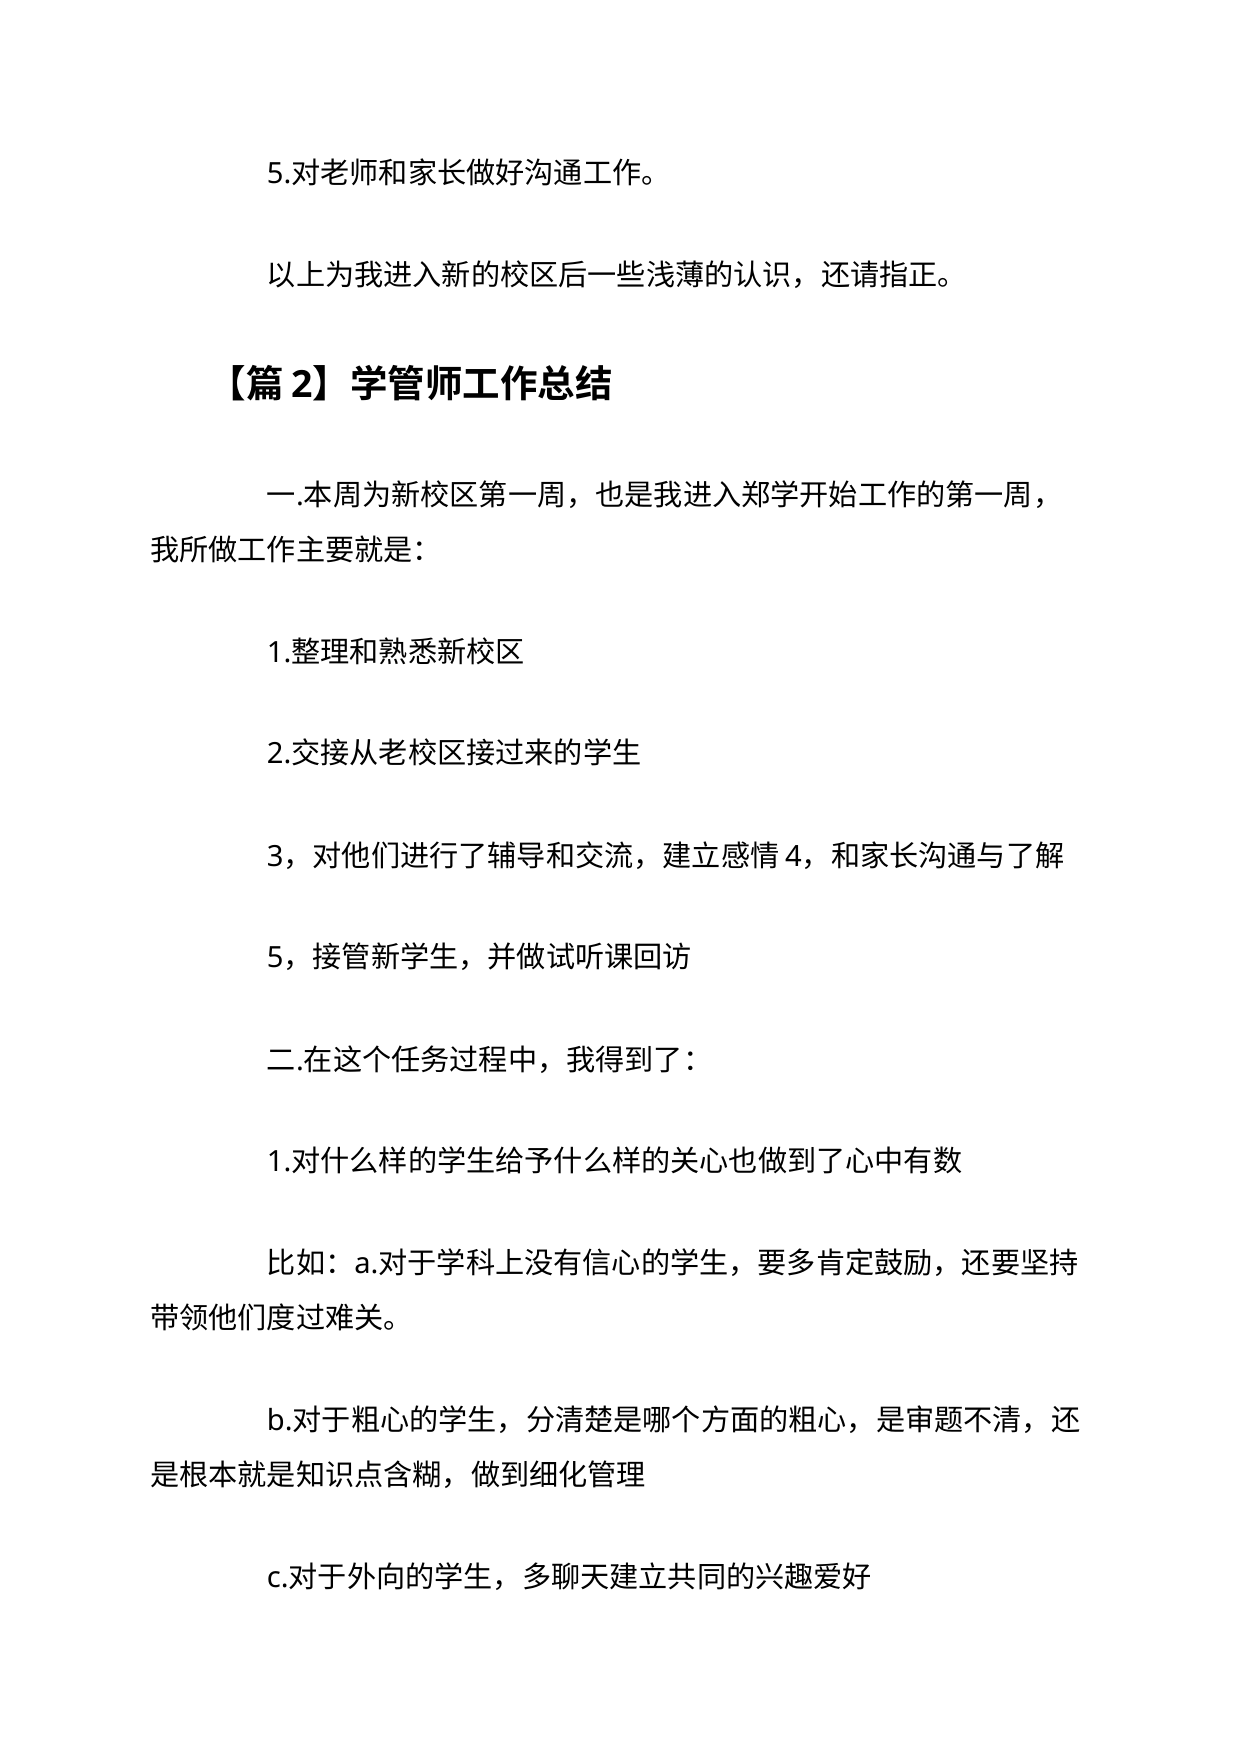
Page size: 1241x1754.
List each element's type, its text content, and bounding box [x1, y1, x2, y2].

text 5.对老师和家长做好沟通工作。 [150, 150, 1090, 192]
text 以上为我进入新的校区后一些浅薄的认识，还请指正。 [150, 252, 1090, 294]
text 二.在这个任务过程中，我得到了： [150, 1036, 1090, 1078]
text 2.交接从老校区接过来的学生 [150, 730, 1090, 772]
text 1.对什么样的学生给予什么样的关心也做到了心中有数 [150, 1138, 1090, 1180]
text 【篇2】学管师工作总结 [150, 354, 1090, 408]
text 比如：a.对于学科上没有信心的学生，要多肯定鼓励，还要坚持带领他们度过难关。 [150, 1240, 1090, 1337]
text c.对于外向的学生，多聊天建立共同的兴趣爱好 [150, 1553, 1090, 1596]
text 1.整理和熟悉新校区 [150, 628, 1090, 671]
text 5，接管新学生，并做试听课回访 [150, 934, 1090, 976]
text b.对于粗心的学生，分清楚是哪个方面的粗心，是审题不清，还是根本就是知识点含糊，做到细化管理 [150, 1397, 1090, 1494]
text 3，对他们进行了辅导和交流，建立感情4，和家长沟通与了解 [150, 832, 1090, 874]
text 一.本周为新校区第一周，也是我进入郑学开始工作的第一周，我所做工作主要就是： [150, 471, 1090, 569]
